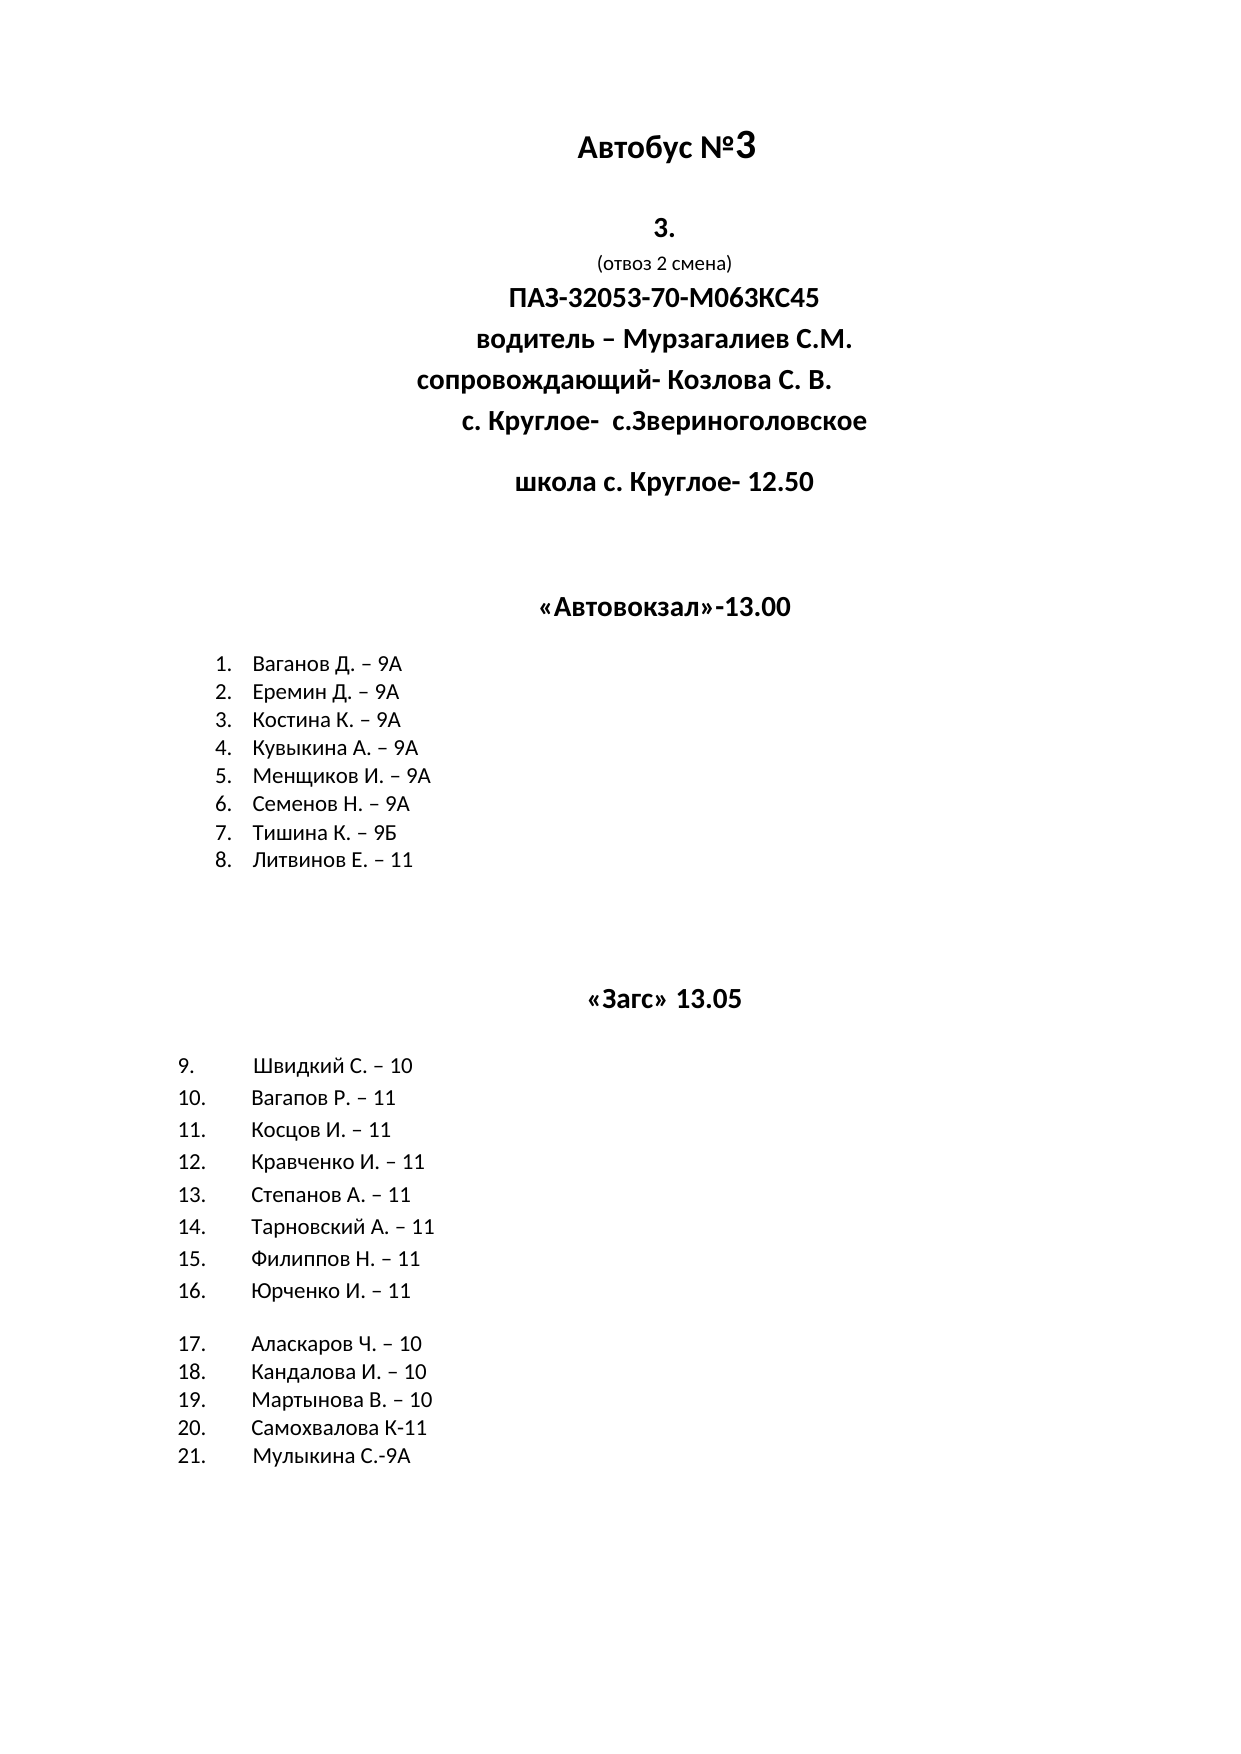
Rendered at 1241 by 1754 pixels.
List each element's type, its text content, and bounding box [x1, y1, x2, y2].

text «Загс» 13.05 [177, 980, 1152, 1015]
list ПАЗ-32053-70-М063КС45 [177, 279, 1152, 314]
text школа с. Круглое- 12.50 [177, 463, 1152, 499]
list Филиппов Н. – 11 [177, 1244, 1152, 1272]
list сопровождающий- Козлова С. В. [252, 361, 1152, 396]
list 3. [177, 209, 1152, 244]
list Швидкий С. – 10 [177, 1051, 1152, 1079]
list Литвинов Е. – 11 [215, 846, 1152, 874]
list Аласкаров Ч. – 10 [177, 1329, 1152, 1357]
list Ваганов Д. – 9А [215, 649, 1152, 677]
list с. Круглое- с.Звериноголовское [177, 402, 1152, 437]
list Тарновский А. – 11 [177, 1212, 1152, 1240]
list Костина К. – 9А [215, 706, 1152, 733]
list Кандалова И. – 10 [177, 1357, 1152, 1385]
list Еремин Д. – 9А [215, 677, 1152, 706]
list (отвоз 2 смена) [177, 250, 1152, 275]
list Юрченко И. – 11 [177, 1276, 1152, 1304]
list Тишина К. – 9Б [215, 818, 1152, 846]
list Самохвалова К-11 [177, 1413, 1152, 1441]
list Кравченко И. – 11 [177, 1147, 1152, 1176]
list Косцов И. – 11 [177, 1115, 1152, 1143]
text «Автовокзал»-13.00 [177, 588, 1152, 623]
list Степанов А. – 11 [177, 1180, 1152, 1208]
list водитель – Мурзагалиев С.М. [177, 320, 1152, 355]
list Вагапов Р. – 11 [177, 1083, 1152, 1111]
list Автобус №3 [215, 118, 1152, 169]
list Мартынова В. – 10 [177, 1385, 1152, 1413]
list Кувыкина А. – 9А [215, 733, 1152, 762]
list Менщиков И. – 9А [215, 762, 1152, 789]
list Мулыкина С.-9А [177, 1441, 1152, 1469]
list Семенов Н. – 9А [215, 789, 1152, 818]
